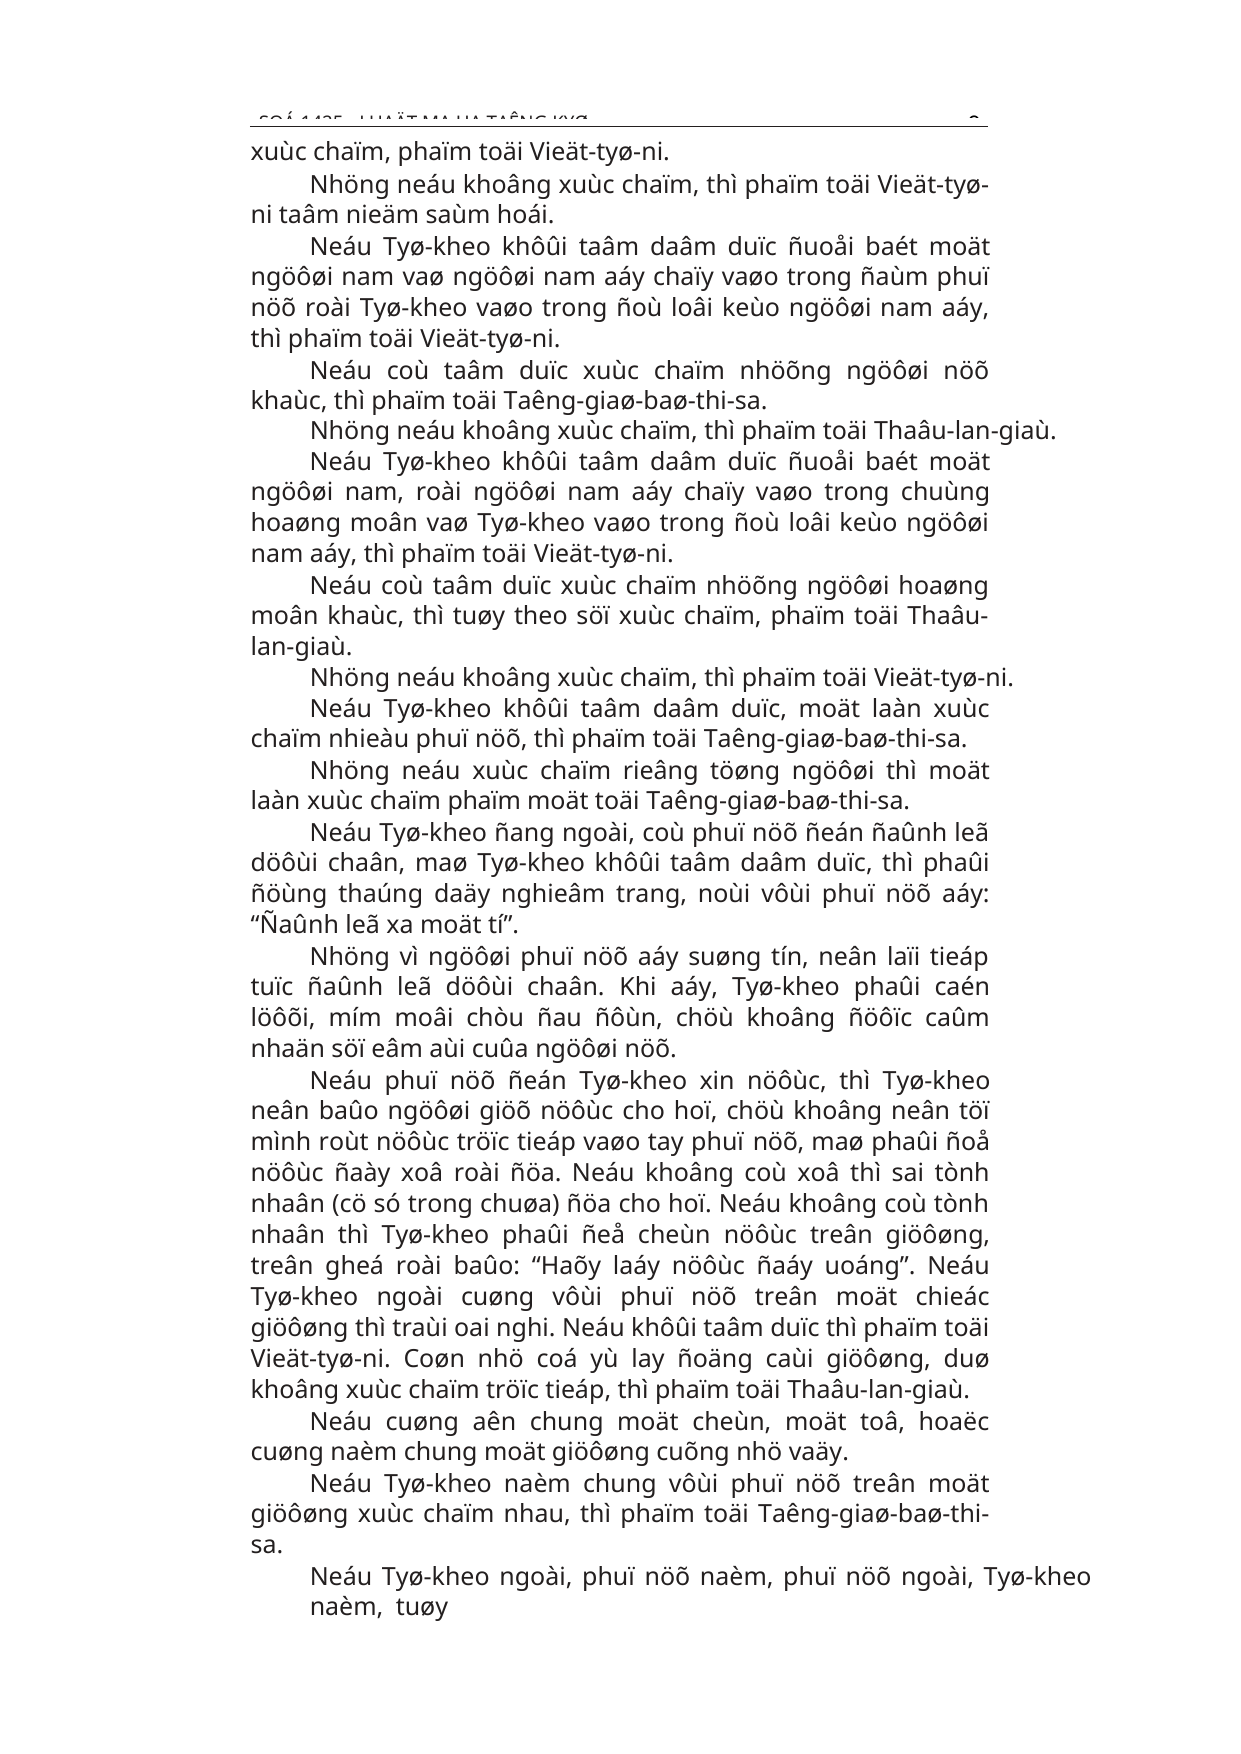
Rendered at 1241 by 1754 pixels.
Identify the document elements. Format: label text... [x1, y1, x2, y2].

text Neáu cuøng aên chung moät cheùn, moät toâ, hoaëc cuøng naèm chung moät giöôøng cuõng nhö vaäy. [250, 1406, 990, 1468]
text Neáu Tyø-kheo ngoài, phuï nöõ naèm, phuï nöõ ngoài, Tyø-kheo naèm, tuøy [309, 1561, 1092, 1622]
text Neáu Tyø-kheo khôûi taâm daâm duïc ñuoåi baét moät ngöôøi nam vaø ngöôøi nam aáy chaïy vaøo trong ñaùm phuï nöõ roài Tyø-kheo vaøo trong ñoù loâi keùo ngöôøi nam aáy, thì phaïm toäi Vieät-tyø-ni. [250, 230, 990, 354]
text Neáu coù taâm duïc xuùc chaïm nhöõng ngöôøi hoaøng moân khaùc, thì tuøy theo söï xuùc chaïm, phaïm toäi Thaâu-lan-giaù. [250, 570, 990, 663]
text Neáu Tyø-kheo ñang ngoài, coù phuï nöõ ñeán ñaûnh leã döôùi chaân, maø Tyø-kheo khôûi taâm daâm duïc, thì phaûi ñöùng thaúng daäy nghieâm trang, noùi vôùi phuï nöõ aáy: “Ñaûnh leã xa moät tí”. [250, 817, 990, 941]
text Neáu phuï nöõ ñeán Tyø-kheo xin nöôùc, thì Tyø-kheo neân baûo ngöôøi giöõ nöôùc cho hoï, chöù khoâng neân töï mình roùt nöôùc tröïc tieáp vaøo tay phuï nöõ, maø phaûi ñoå nöôùc ñaày xoâ roài ñöa. Neáu khoâng coù xoâ thì sai tònh nhaân (cö só trong chuøa) ñöa cho hoï. Neáu khoâng coù tònh nhaân thì Tyø-kheo phaûi ñeå cheùn nöôùc treân giöôøng, treân gheá roài baûo: “Haõy laáy nöôùc ñaáy uoáng”. Neáu Tyø-kheo ngoài cuøng vôùi phuï nöõ treân moät chieác giöôøng thì traùi oai nghi. Neáu khôûi taâm duïc thì phaïm toäi Vieät-tyø-ni. Coøn nhö coá yù lay ñoäng caùi giöôøng, duø khoâng xuùc chaïm tröïc tieáp, thì phaïm toäi Thaâu-lan-giaù. [250, 1065, 990, 1406]
text Neáu Tyø-kheo naèm chung vôùi phuï nöõ treân moät giöôøng xuùc chaïm nhau, thì phaïm toäi Taêng-giaø-baø-thi-sa. [250, 1468, 990, 1561]
text xuùc chaïm, phaïm toäi Vieät-tyø-ni. [250, 134, 1092, 167]
text Nhöng vì ngöôøi phuï nöõ aáy suøng tín, neân laïi tieáp tuïc ñaûnh leã döôùi chaân. Khi aáy, Tyø-kheo phaûi caén löôõi, mím moâi chòu ñau ñôùn, chöù khoâng ñöôïc caûm nhaän söï eâm aùi cuûa ngöôøi nöõ. [250, 941, 990, 1065]
text Nhöng neáu khoâng xuùc chaïm, thì phaïm toäi Thaâu-lan-giaù. [309, 416, 1092, 445]
text Neáu Tyø-kheo khôûi taâm daâm duïc, moät laàn xuùc chaïm nhieàu phuï nöõ, thì phaïm toäi Taêng-giaø-baø-thi-sa. [250, 693, 990, 755]
text Neáu Tyø-kheo khôûi taâm daâm duïc ñuoåi baét moät ngöôøi nam, roài ngöôøi nam aáy chaïy vaøo trong chuùng hoaøng moân vaø Tyø-kheo vaøo trong ñoù loâi keùo ngöôøi nam aáy, thì phaïm toäi Vieät-tyø-ni. [250, 446, 990, 570]
text Nhöng neáu khoâng xuùc chaïm, thì phaïm toäi Vieät-tyø-ni. [309, 663, 1092, 692]
text Nhöng neáu khoâng xuùc chaïm, thì phaïm toäi Vieät-tyø-ni taâm nieäm saùm hoái. [250, 168, 990, 230]
text Neáu coù taâm duïc xuùc chaïm nhöõng ngöôøi nöõ khaùc, thì phaïm toäi Taêng-giaø-baø-thi-sa. [250, 354, 990, 416]
text Nhöng neáu xuùc chaïm rieâng töøng ngöôøi thì moät laàn xuùc chaïm phaïm moät toäi Taêng-giaø-baø-thi-sa. [250, 755, 990, 817]
